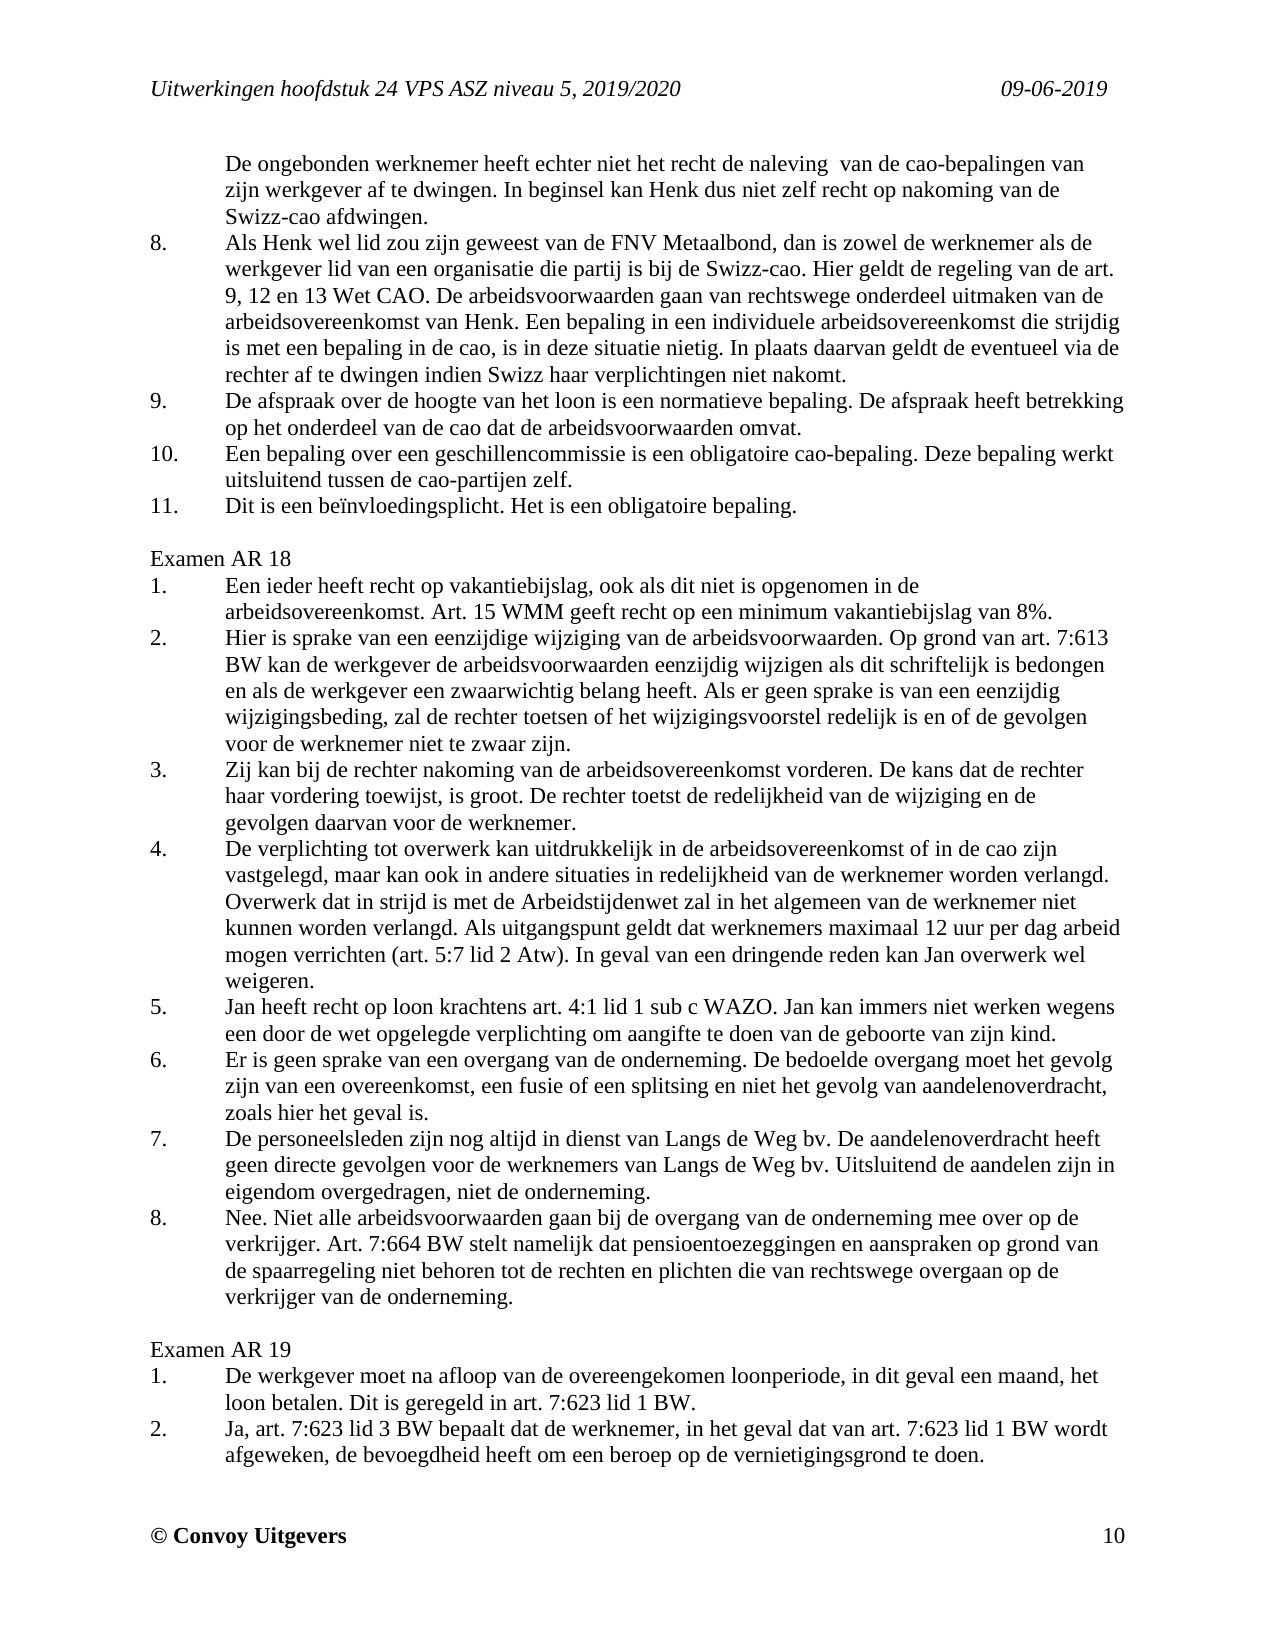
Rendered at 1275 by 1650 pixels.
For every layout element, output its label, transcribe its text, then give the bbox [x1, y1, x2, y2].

text 9. De afspraak over de hoogte van het loon is een normatieve bepaling. De afspraak heeft betrekking op het onderdeel van de cao dat de arbeidsvoorwaarden omvat. [150, 387, 1125, 440]
text 2. Ja, art. 7:623 lid 3 BW bepaalt dat de werknemer, in het geval dat van art. 7:623 lid 1 BW wordt afgeweken, de bevoegdheid heeft om een beroep op de vernietigingsgrond te doen. [150, 1415, 1125, 1468]
text 8. Nee. Niet alle arbeidsvoorwaarden gaan bij de overgang van de onderneming mee over op de verkrijger. Art. 7:664 BW stelt namelijk dat pensioentoezeggingen en aanspraken op grond van de spaarregeling niet behoren tot de rechten en plichten die van rechtswege overgaan op de verkrijger van de onderneming. [150, 1204, 1125, 1309]
text 2. Hier is sprake van een eenzijdige wijziging van de arbeidsvoorwaarden. Op grond van art. 7:613 BW kan de werkgever de arbeidsvoorwaarden eenzijdig wijzigen als dit schriftelijk is bedongen en als de werkgever een zwaarwichtig belang heeft. Als er geen sprake is van een eenzijdig wijzigingsbeding, zal de rechter toetsen of het wijzigingsvoorstel redelijk is en of de gevolgen voor de werknemer niet te zwaar zijn. [150, 624, 1125, 756]
text 11. Dit is een beïnvloedingsplicht. Het is een obligatoire bepaling. [150, 493, 1125, 519]
text 10. Een bepaling over een geschillencommissie is een obligatoire cao-bepaling. Deze bepaling werkt uitsluitend tussen de cao-partijen zelf. [150, 440, 1125, 493]
text 1. Een ieder heeft recht op vakantiebijslag, ook als dit niet is opgenomen in de arbeidsovereenkomst. Art. 15 WMM geeft recht op een minimum vakantiebijslag van 8%. [150, 572, 1125, 624]
text 5. Jan heeft recht op loon krachtens art. 4:1 lid 1 sub c WAZO. Jan kan immers niet werken wegens een door de wet opgelegde verplichting om aangifte te doen van de geboorte van zijn kind. [150, 993, 1125, 1046]
text 4. De verplichting tot overwerk kan uitdrukkelijk in de arbeidsovereenkomst of in de cao zijn vastgelegd, maar kan ook in andere situaties in redelijkheid van de werknemer worden verlangd. Overwerk dat in strijd is met de Arbeidstijdenwet zal in het algemeen van de werknemer niet kunnen worden verlangd. Als uitgangspunt geldt dat werknemers maximaal 12 uur per dag arbeid mogen verrichten (art. 5:7 lid 2 Atw). In geval van een dringende reden kan Jan overwerk wel weigeren. [150, 835, 1125, 993]
text Examen AR 19 [150, 1336, 1125, 1362]
text 3. Zij kan bij de rechter nakoming van de arbeidsovereenkomst vorderen. De kans dat de rechter haar vordering toewijst, is groot. De rechter toetst de redelijkheid van de wijziging en de gevolgen daarvan voor de werknemer. [150, 756, 1125, 835]
text 7. De personeelsleden zijn nog altijd in dienst van Langs de Weg bv. De aandelenoverdracht heeft geen directe gevolgen voor de werknemers van Langs de Weg bv. Uitsluitend de aandelen zijn in eigendom overgedragen, niet de onderneming. [150, 1125, 1125, 1204]
text 6. Er is geen sprake van een overgang van de onderneming. De bedoelde overgang moet het gevolg zijn van een overeenkomst, een fusie of een splitsing en niet het gevolg van aandelenoverdracht, zoals hier het geval is. [150, 1046, 1125, 1125]
list De ongebonden werknemer heeft echter niet het recht de naleving van de cao-bepalingen van zijn werkgever af te dwingen. In beginsel kan Henk dus niet zelf recht op nakoming van de Swizz-cao afdwingen. [187, 150, 1125, 229]
text 1. De werkgever moet na afloop van de overeengekomen loonperiode, in dit geval een maand, het loon betalen. Dit is geregeld in art. 7:623 lid 1 BW. [150, 1362, 1125, 1415]
text Examen AR 18 [150, 545, 1125, 572]
text 8. Als Henk wel lid zou zijn geweest van de FNV Metaalbond, dan is zowel de werknemer als de werkgever lid van een organisatie die partij is bij de Swizz-cao. Hier geldt de regeling van de art. 9, 12 en 13 Wet CAO. De arbeidsvoorwaarden gaan van rechtswege onderdeel uitmaken van de arbeidsovereenkomst van Henk. Een bepaling in een individuele arbeidsovereenkomst die strijdig is met een bepaling in de cao, is in deze situatie nietig. In plaats daarvan geldt de eventueel via de rechter af te dwingen indien Swizz haar verplichtingen niet nakomt. [150, 229, 1125, 387]
